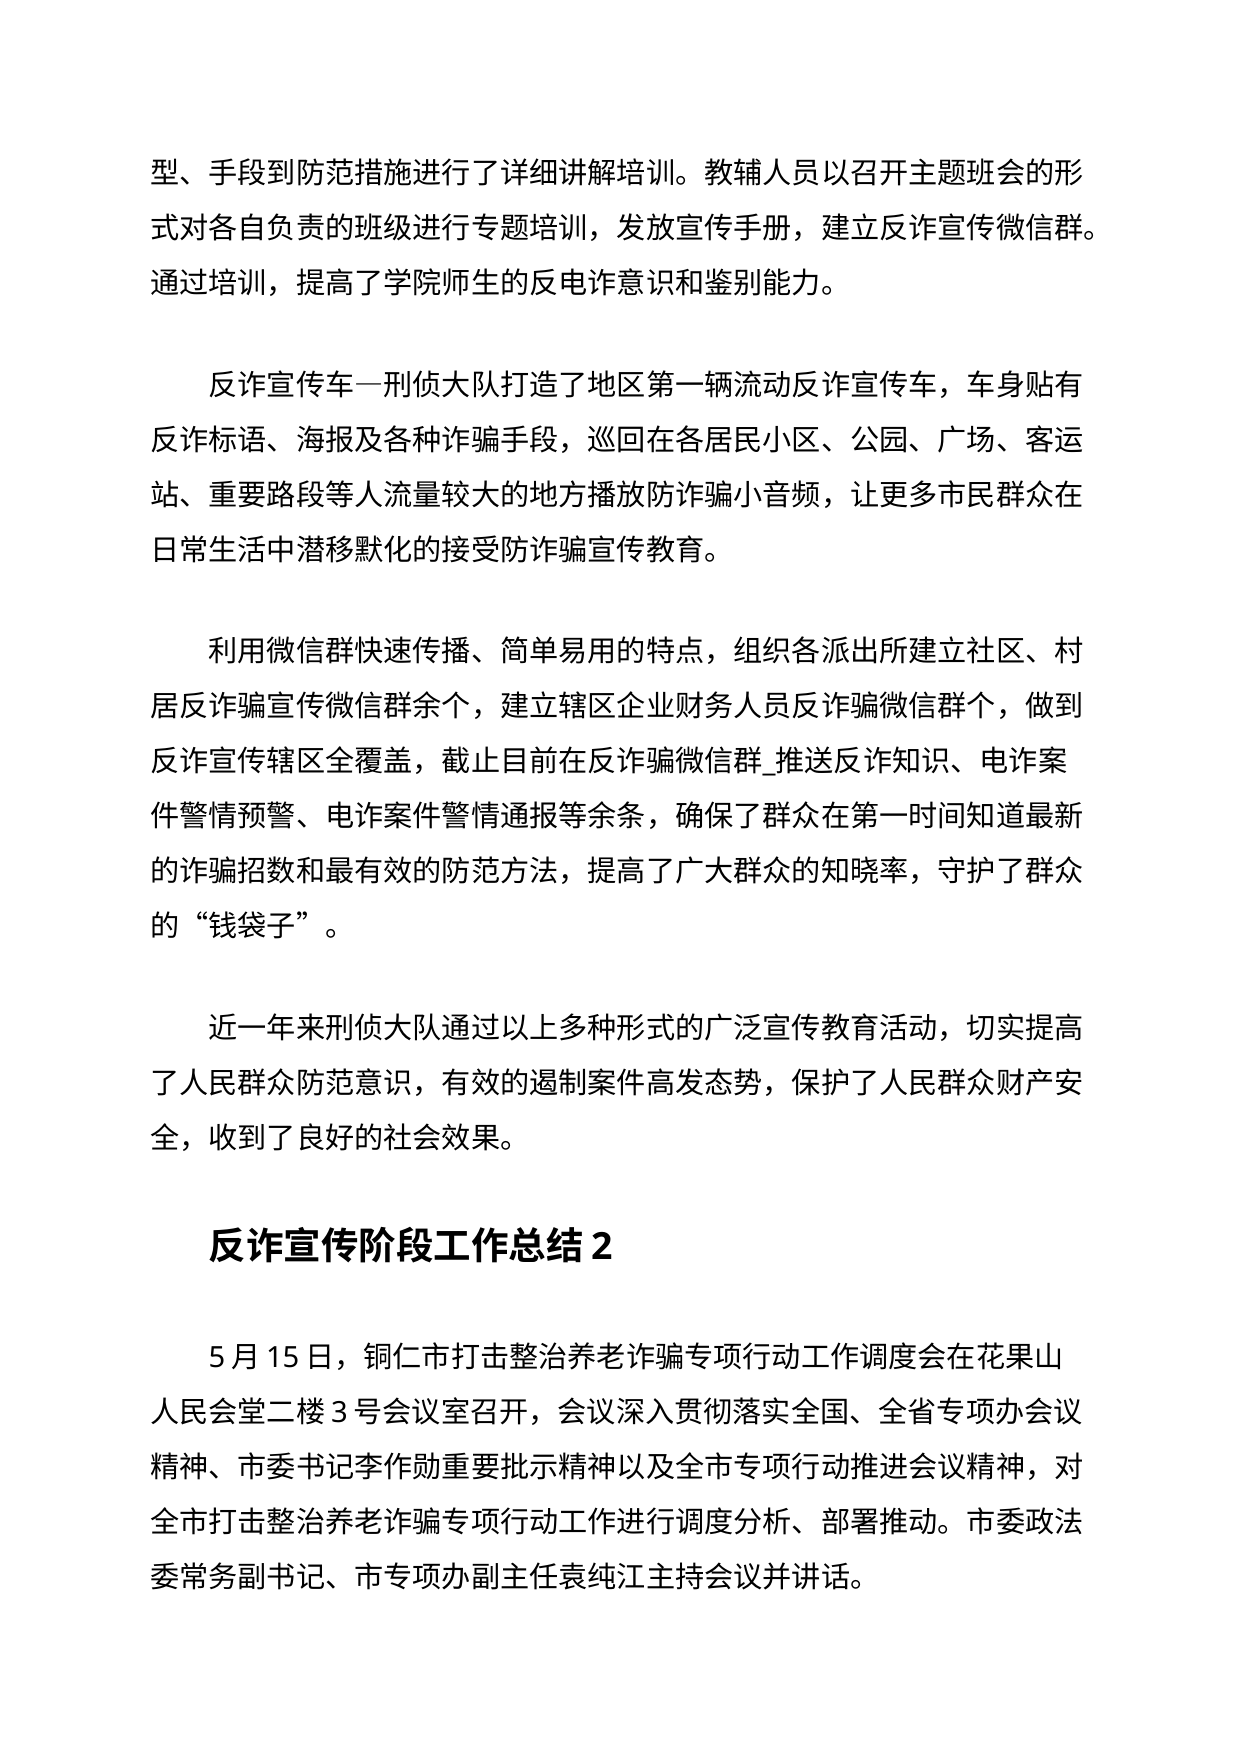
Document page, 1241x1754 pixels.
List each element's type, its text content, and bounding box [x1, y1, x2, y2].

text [150, 150, 1090, 302]
text 反诈宣传车—刑侦大队打造了地区第一辆流动反诈宣传车，车身贴有反诈标语、海报及各种诈骗手段，巡回在各居民小区、公园、广场、客运站、重要路段等人流量较大的地方播放防诈骗小音频，让更多市民群众在日常生活中潜移默化的接受防诈骗宣传教育。 [150, 362, 1090, 568]
text 反诈宣传阶段工作总结2 [150, 1216, 1090, 1270]
text 利用微信群快速传播、简单易用的特点，组织各派出所建立社区、村居反诈骗宣传微信群余个，建立辖区企业财务人员反诈骗微信群个，做到反诈宣传辖区全覆盖，截止目前在反诈骗微信群_推送反诈知识、电诈案件警情预警、电诈案件警情通报等余条，确保了群众在第一时间知道最新的诈骗招数和最有效的防范方法，提高了广大群众的知晓率，守护了群众的“钱袋子”。 [150, 628, 1090, 945]
text 近一年来刑侦大队通过以上多种形式的广泛宣传教育活动，切实提高了人民群众防范意识，有效的遏制案件高发态势，保护了人民群众财产安全，收到了良好的社会效果。 [150, 1004, 1090, 1156]
text 5月15日，铜仁市打击整治养老诈骗专项行动工作调度会在花果山人民会堂二楼3号会议室召开，会议深入贯彻落实全国、全省专项办会议精神、市委书记李作勋重要批示精神以及全市专项行动推进会议精神，对全市打击整治养老诈骗专项行动工作进行调度分析、部署推动。市委政法委常务副书记、市专项办副主任袁纯江主持会议并讲话。 [150, 1333, 1090, 1596]
